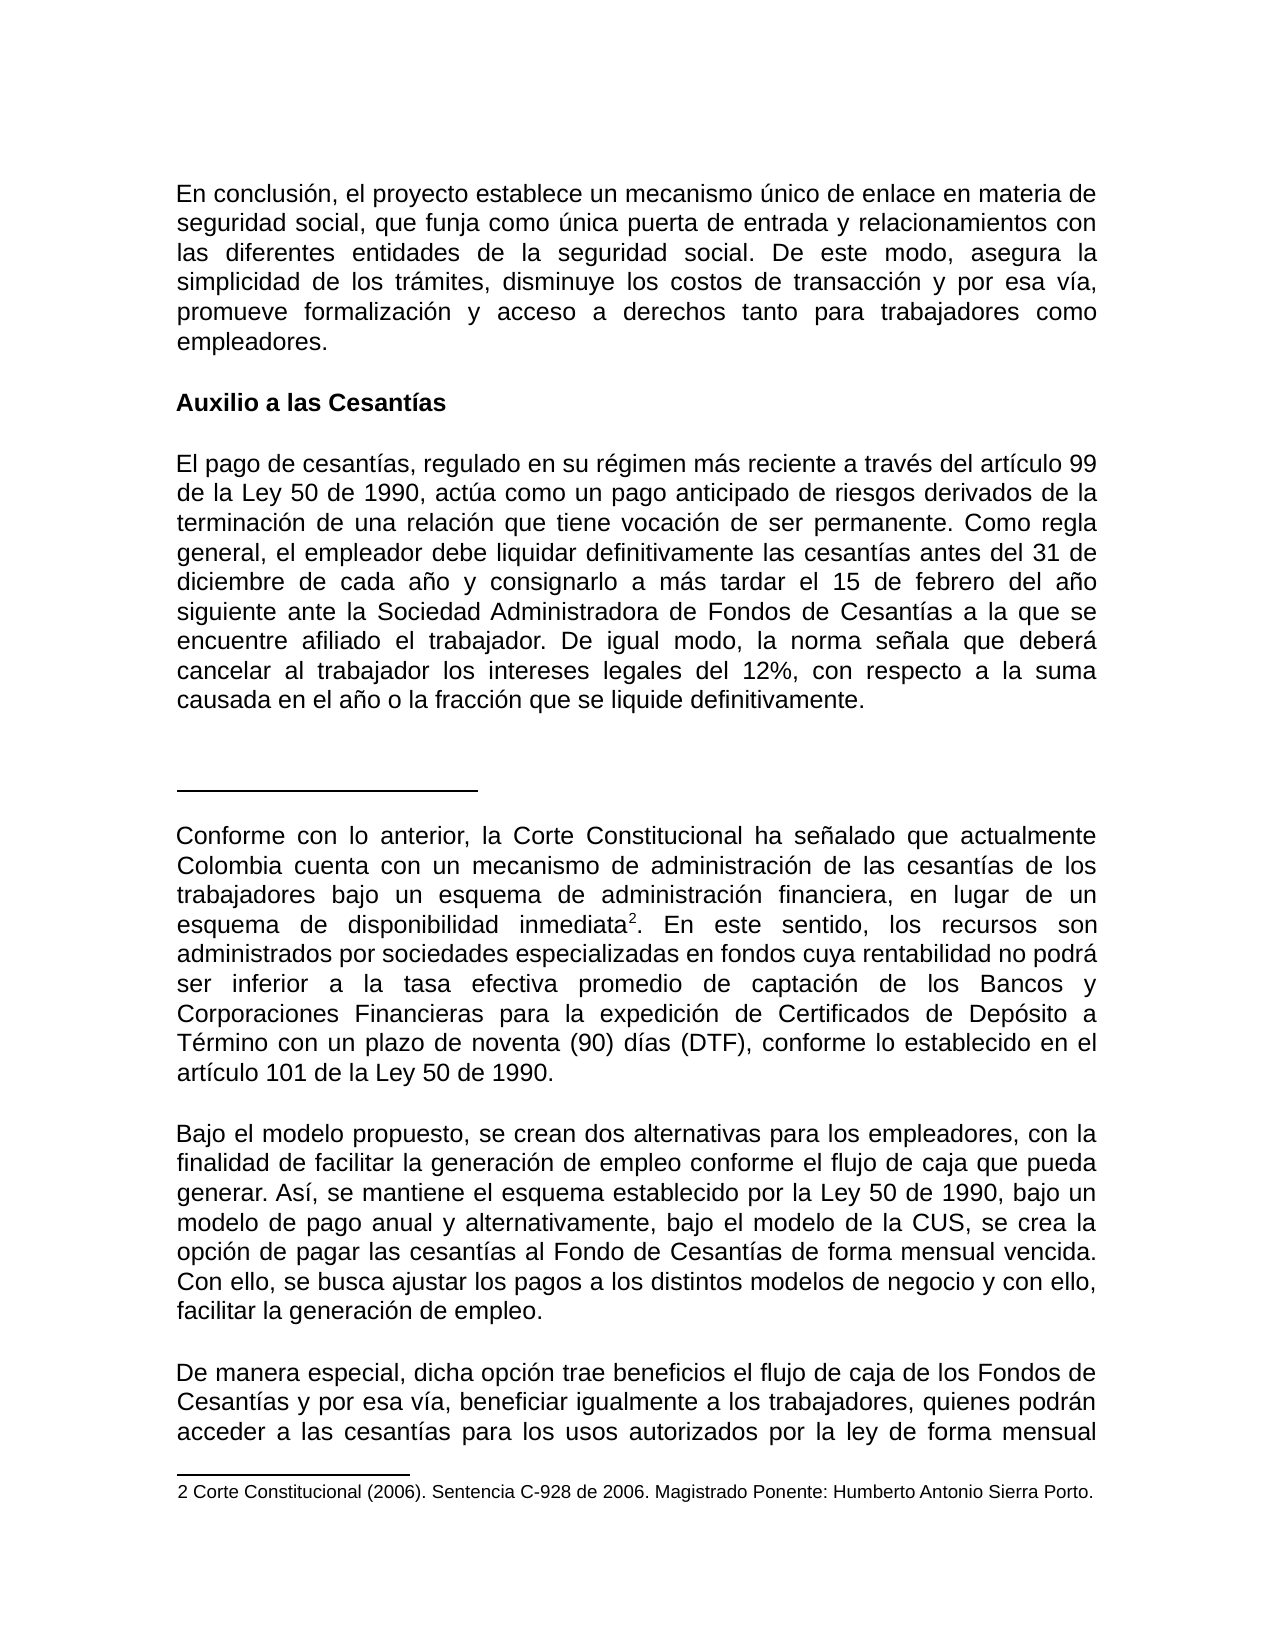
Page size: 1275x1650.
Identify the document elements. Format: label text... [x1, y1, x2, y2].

text El pago de cesantías, regulado en su régimen más reciente a través del artículo 99 de la Ley 50 de 1990, actúa como un pago anticipado de riesgos derivados de la terminación de una relación que tiene vocación de ser permanente. Como regla general, el empleador debe liquidar definitivamente las cesantías antes del 31 de diciembre de cada año y consignarlo a más tardar el 15 de febrero del año siguiente ante la Sociedad Administradora de Fondos de Cesantías a la que se encuentre afiliado el trabajador. De igual modo, la norma señala que deberá cancelar al trabajador los intereses legales del 12%, con respecto a la suma causada en el año o la fracción que se liquide definitivamente. [176, 449, 1099, 714]
text Conforme con lo anterior, la Corte Constitucional ha señalado que actualmente Colombia cuenta con un mecanismo de administración de las cesantías de los trabajadores bajo un esquema de administración financiera, en lugar de un esquema de disponibilidad inmediata. En este sentido, los recursos son administrados por sociedades especializadas en fondos cuya rentabilidad no podrá ser inferior a la tasa efectiva promedio de captación de los Bancos y Corporaciones Financieras para la expedición de Certificados de Depósito a Término con un plazo de noventa (90) días (DTF), conforme lo establecido en el artículo 101 de la Ley 50 de 1990. [176, 821, 1099, 1086]
text En conclusión, el proyecto establece un mecanismo único de enlace en materia de seguridad social, que funja como única puerta de entrada y relacionamientos con las diferentes entidades de la seguridad social. De este modo, asegura la simplicidad de los trámites, disminuye los costos de transacción y por esa vía, promueve formalización y acceso a derechos tanto para trabajadores como empleadores. [176, 178, 1099, 355]
text Bajo el modelo propuesto, se crean dos alternativas para los empleadores, con la finalidad de facilitar la generación de empleo conforme el flujo de caja que pueda generar. Así, se mantiene el esquema establecido por la Ley 50 de 1990, bajo un modelo de pago anual y alternativamente, bajo el modelo de la CUS, se crea la opción de pagar las cesantías al Fondo de Cesantías de forma mensual vencida. Con ello, se busca ajustar los pagos a los distintos modelos de negocio y con ello, facilitar la generación de empleo. [176, 1119, 1099, 1325]
subtitle Auxilio a las Cesantías [176, 388, 1106, 416]
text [176, 1357, 1099, 1445]
